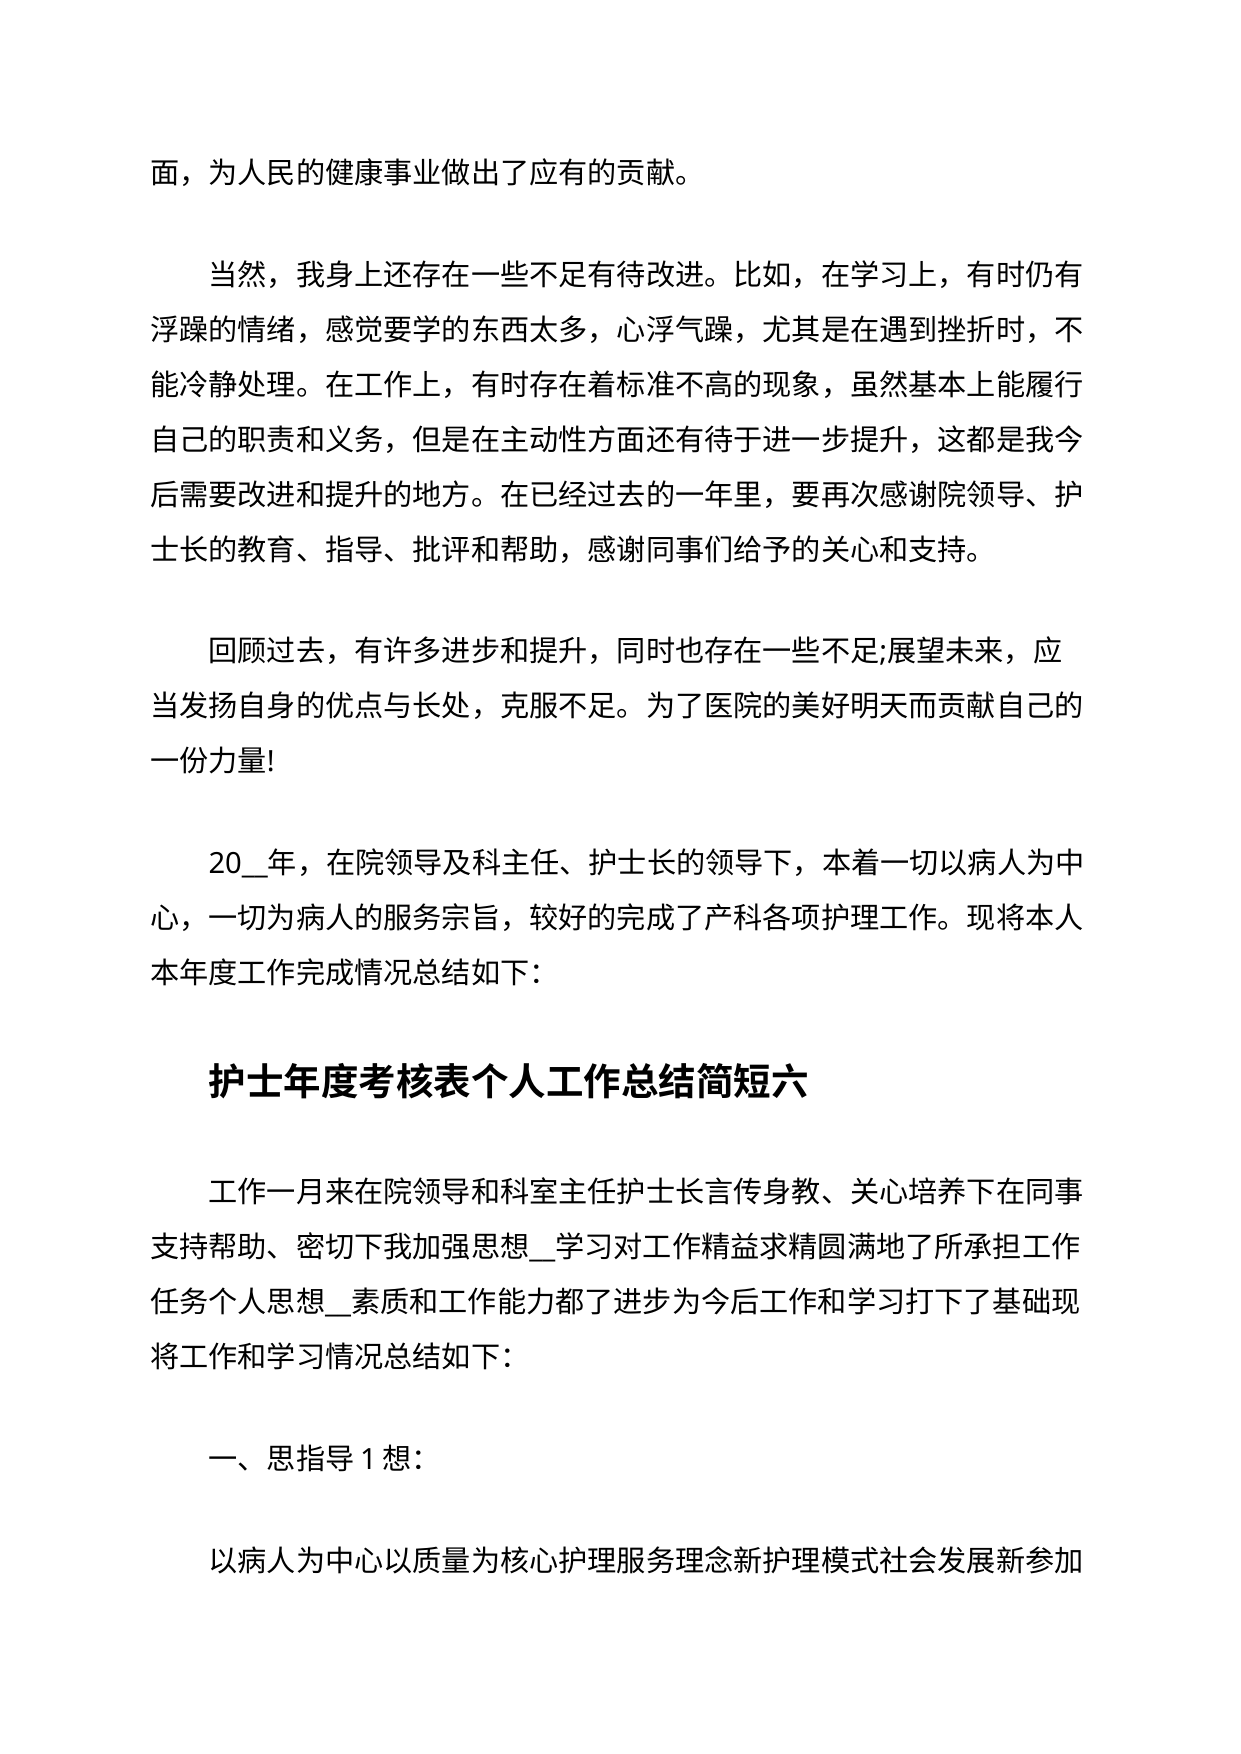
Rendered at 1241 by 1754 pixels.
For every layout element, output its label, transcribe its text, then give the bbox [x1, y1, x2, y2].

text 20__年，在院领导及科主任、护士长的领导下，本着一切以病人为中心，一切为病人的服务宗旨，较好的完成了产科各项护理工作。现将本人本年度工作完成情况总结如下： [150, 840, 1090, 992]
text 一、思指导1想： [150, 1436, 1090, 1478]
text 护士年度考核表个人工作总结简短六 [150, 1052, 1090, 1106]
text 当然，我身上还存在一些不足有待改进。比如，在学习上，有时仍有浮躁的情绪，感觉要学的东西太多，心浮气躁，尤其是在遇到挫折时，不能冷静处理。在工作上，有时存在着标准不高的现象，虽然基本上能履行自己的职责和义务，但是在主动性方面还有待于进一步提升，这都是我今后需要改进和提升的地方。在已经过去的一年里，要再次感谢院领导、护士长的教育、指导、批评和帮助，感谢同事们给予的关心和支持。 [150, 252, 1090, 568]
text 回顾过去，有许多进步和提升，同时也存在一些不足;展望未来，应当发扬自身的优点与长处，克服不足。为了医院的美好明天而贡献自己的一份力量! [150, 628, 1090, 780]
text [150, 150, 1090, 192]
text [150, 1538, 1090, 1580]
text 工作一月来在院领导和科室主任护士长言传身教、关心培养下在同事支持帮助、密切下我加强思想__学习对工作精益求精圆满地了所承担工作任务个人思想__素质和工作能力都了进步为今后工作和学习打下了基础现将工作和学习情况总结如下： [150, 1169, 1090, 1376]
